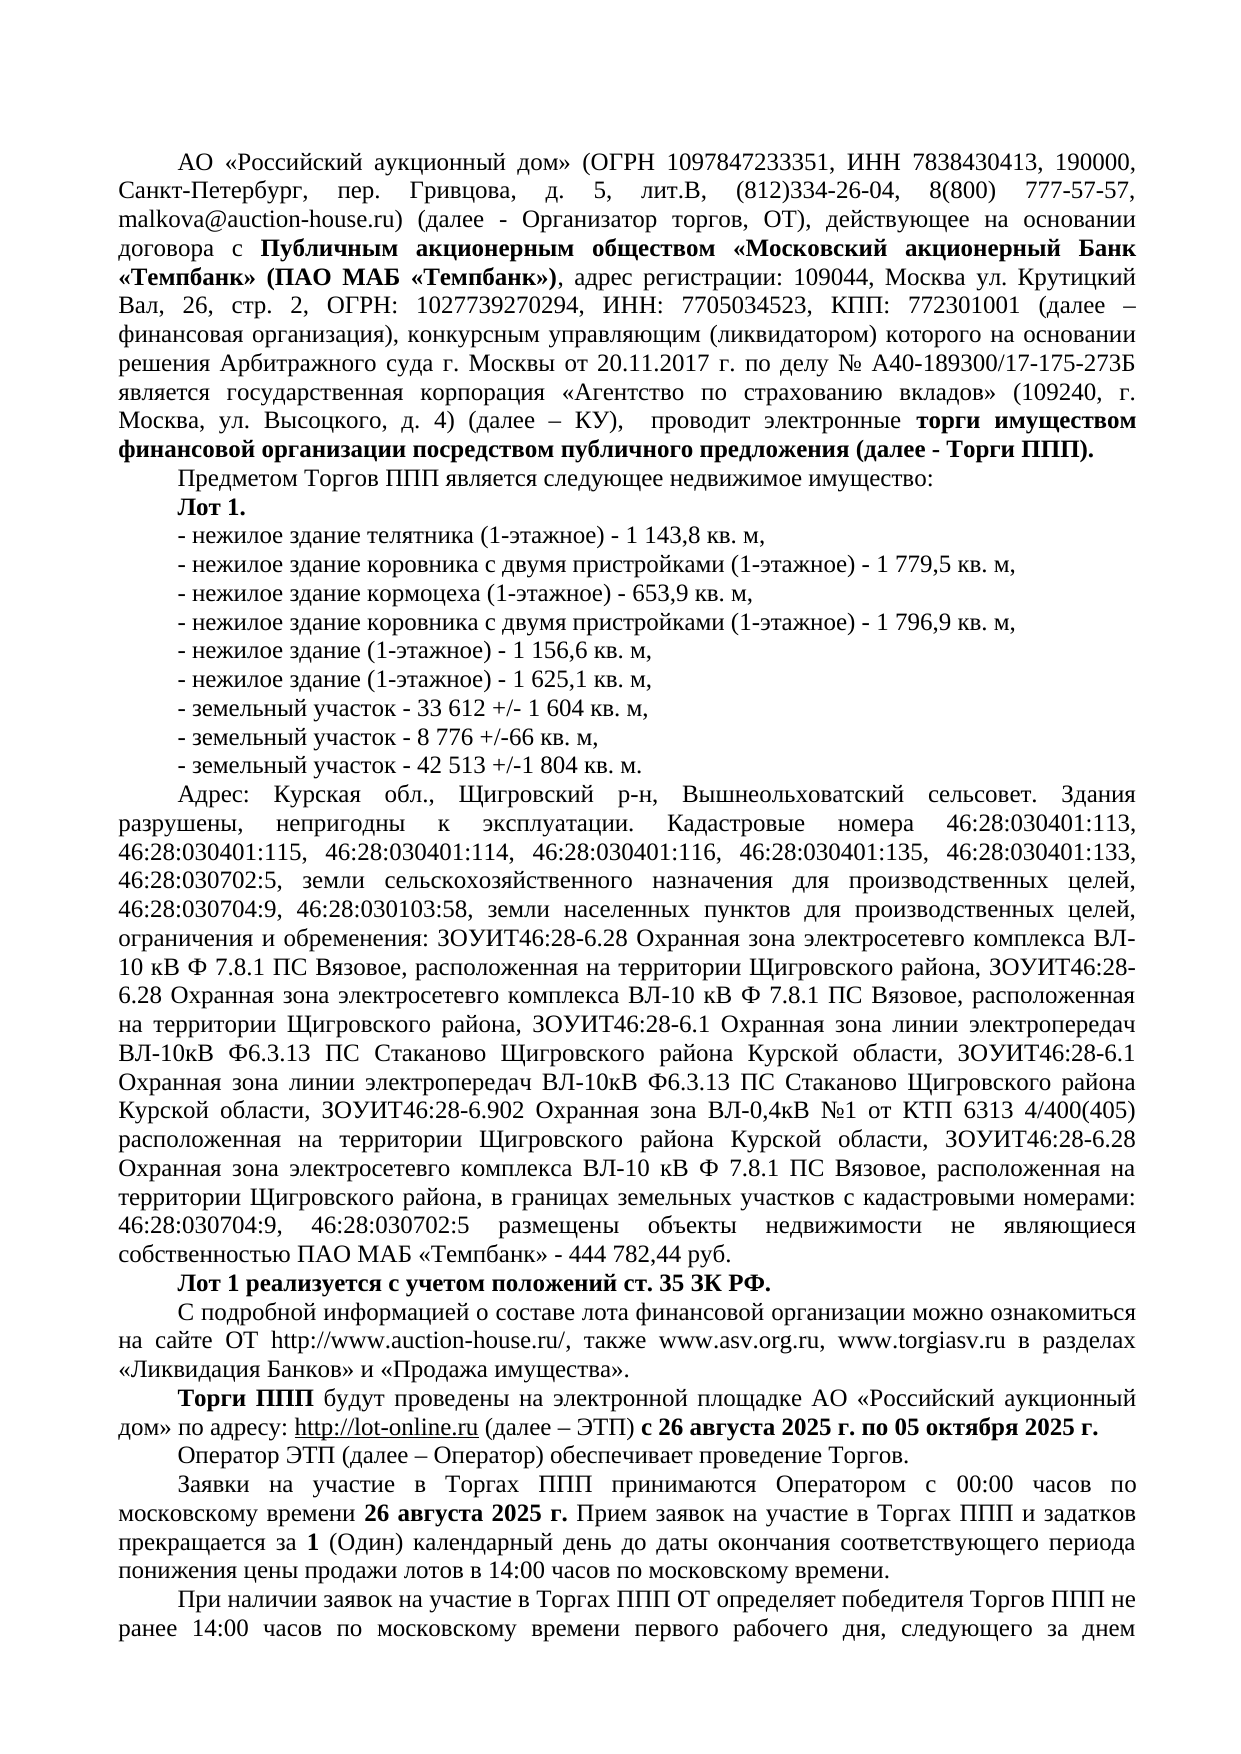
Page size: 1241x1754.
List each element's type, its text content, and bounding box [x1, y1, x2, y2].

text - нежилое здание телятника (1-этажное) - 1 143,8 кв. м, [118, 521, 1137, 549]
text С подробной информацией о составе лота финансовой организации можно ознакомиться на сайте ОТ http://www.auction-house.ru/, также www.asv.org.ru, www.torgiasv.ru в разделах «Ликвидация Банков» и «Продажа имущества». [118, 1297, 1137, 1383]
text АО «Российский аукционный дом» (ОГРН 1097847233351, ИНН 7838430413, 190000, Санкт-Петербург, пер. Гривцова, д. 5, лит.В, (812)334-26-04, 8(800) 777-57-57, malkova@auction-house.ru) (далее - Организатор торгов, ОТ), действующее на основании договора с Публичным акционерным обществом «Московский акционерный Банк «Темпбанк» (ПАО МАБ «Темпбанк»), адрес регистрации: 109044, Москва ул. Крутицкий Вал, 26, стр. 2, ОГРН: 1027739270294, ИНН: 7705034523, КПП: 772301001 (далее – финансовая организация), конкурсным управляющим (ликвидатором) которого на основании решения Арбитражного суда г. Москвы от 20.11.2017 г. по делу № А40-189300/17-175-273Б является государственная корпорация «Агентство по страхованию вкладов» (109240, г. Москва, ул. Высоцкого, д. 4) (далее – КУ), проводит электронные торги имуществом финансовой организации посредством публичного предложения (далее - Торги ППП). [118, 147, 1137, 463]
text - нежилое здание коровника с двумя пристройками (1-этажное) - 1 796,9 кв. м, [118, 607, 1137, 636]
text - нежилое здание кормоцеха (1-этажное) - 653,9 кв. м, [118, 578, 1137, 607]
text Торги ППП будут проведены на электронной площадке АО «Российский аукционный дом» по адресу: http://lot-online.ru (далее – ЭТП) с 26 августа 2025 г. по 05 октября 2025 г. [118, 1383, 1137, 1441]
text Заявки на участие в Торгах ППП принимаются Оператором с 00:00 часов по московскому времени 26 августа 2025 г. Прием заявок на участие в Торгах ППП и задатков прекращается за 1 (Один) календарный день до даты окончания соответствующего периода понижения цены продажи лотов в 14:00 часов по московскому времени. [118, 1469, 1137, 1584]
text Предметом Торгов ППП является следующее недвижимое имущество: [118, 463, 1137, 492]
text Адрес: Курская обл., Щигровский р-н, Вышнеольховатский сельсовет. Здания разрушены, непригодны к эксплуатации. Кадастровые номера 46:28:030401:113, 46:28:030401:115, 46:28:030401:114, 46:28:030401:116, 46:28:030401:135, 46:28:030401:133, 46:28:030702:5, земли сельскохозяйственного назначения для производственных целей, 46:28:030704:9, 46:28:030103:58, земли населенных пунктов для производственных целей, ограничения и обременения: ЗОУИТ46:28-6.28 Охранная зона электросетевго комплекса ВЛ-10 кВ Ф 7.8.1 ПС Вязовое, расположенная на территории Щигровского района, ЗОУИТ46:28-6.28 Охранная зона электросетевго комплекса ВЛ-10 кВ Ф 7.8.1 ПС Вязовое, расположенная на территории Щигровского района, ЗОУИТ46:28-6.1 Охранная зона линии электропередач ВЛ-10кВ Ф6.3.13 ПС Стаканово Щигровского района Курской области, ЗОУИТ46:28-6.1 Охранная зона линии электропередач ВЛ-10кВ Ф6.3.13 ПС Стаканово Щигровского района Курской области, ЗОУИТ46:28-6.902 Охранная зона ВЛ-0,4кВ №1 от КТП 6313 4/400(405) расположенная на территории Щигровского района Курской области, ЗОУИТ46:28-6.28 Охранная зона электросетевго комплекса ВЛ-10 кВ Ф 7.8.1 ПС Вязовое, расположенная на территории Щигровского района, в границах земельных участков с кадастровыми номерами: 46:28:030704:9, 46:28:030702:5 размещены объекты недвижимости не являющиеся собственностью ПАО МАБ «Темпбанк» - 444 782,44 руб. [118, 779, 1137, 1268]
text - земельный участок - 33 612 +/- 1 604 кв. м, [118, 693, 1137, 722]
text - земельный участок - 8 776 +/-66 кв. м, [118, 722, 1137, 751]
text Лот 1 реализуется с учетом положений ст. 35 ЗК РФ. [118, 1268, 1137, 1297]
text - нежилое здание (1-этажное) - 1 156,6 кв. м, [118, 636, 1137, 664]
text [118, 1584, 1137, 1642]
text - земельный участок - 42 513 +/-1 804 кв. м. [118, 751, 1137, 779]
text - нежилое здание коровника с двумя пристройками (1-этажное) - 1 779,5 кв. м, [118, 549, 1137, 578]
text Лот 1. [118, 492, 1137, 521]
text Оператор ЭТП (далее – Оператор) обеспечивает проведение Торгов. [118, 1441, 1137, 1469]
text - нежилое здание (1-этажное) - 1 625,1 кв. м, [118, 664, 1137, 693]
